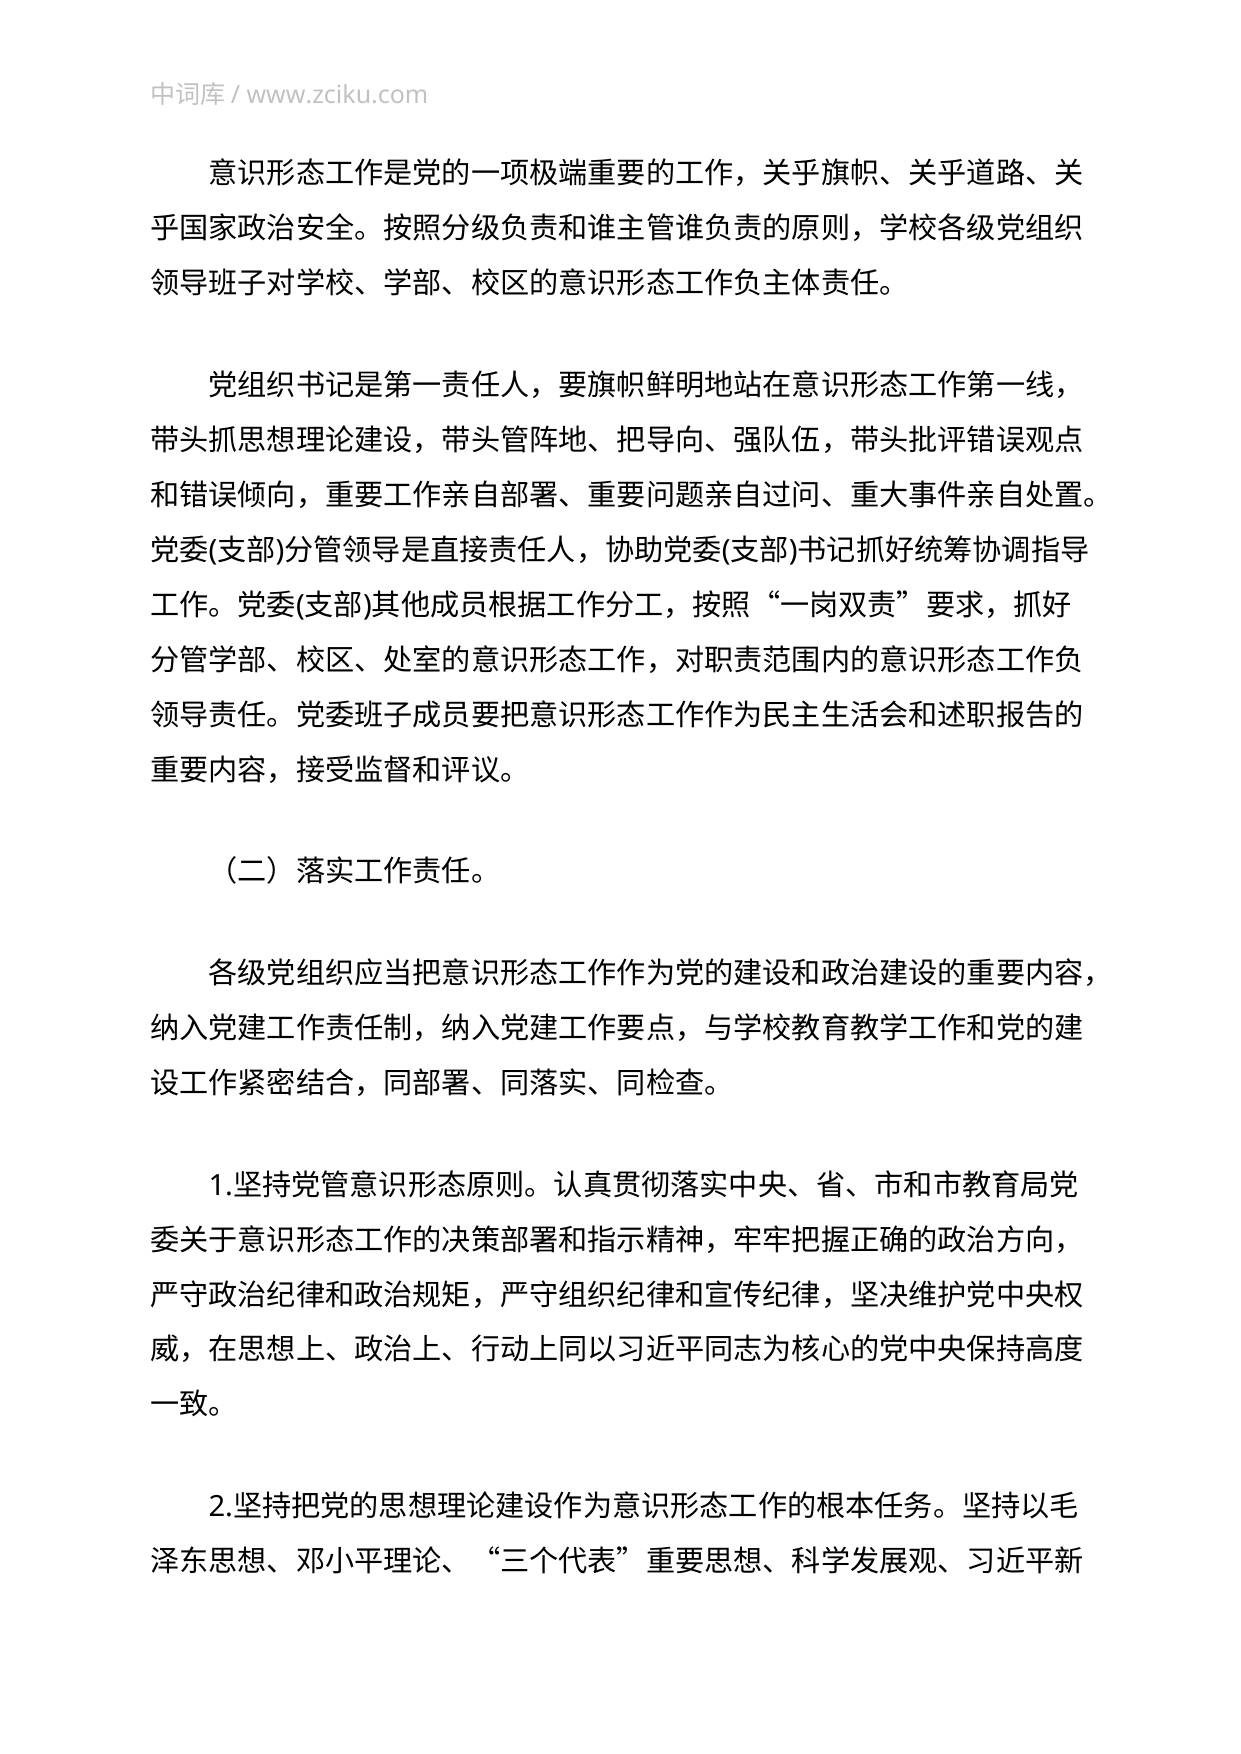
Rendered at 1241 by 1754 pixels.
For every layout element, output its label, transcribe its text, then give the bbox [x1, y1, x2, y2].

text 意识形态工作是党的一项极端重要的工作，关乎旗帜、关乎道路、关乎国家政治安全。按照分级负责和谁主管谁负责的原则，学校各级党组织领导班子对学校、学部、校区的意识形态工作负主体责任。 [150, 150, 1090, 302]
text （二）落实工作责任。 [150, 848, 1090, 890]
text 1.坚持党管意识形态原则。认真贯彻落实中央、省、市和市教育局党委关于意识形态工作的决策部署和指示精神，牢牢把握正确的政治方向，严守政治纪律和政治规矩，严守组织纪律和宣传纪律，坚决维护党中央权威，在思想上、政治上、行动上同以习近平同志为核心的党中央保持高度一致。 [150, 1161, 1090, 1423]
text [150, 1483, 1090, 1580]
text 各级党组织应当把意识形态工作作为党的建设和政治建设的重要内容，纳入党建工作责任制，纳入党建工作要点，与学校教育教学工作和党的建设工作紧密结合，同部署、同落实、同检查。 [150, 949, 1090, 1102]
text 党组织书记是第一责任人，要旗帜鲜明地站在意识形态工作第一线，带头抓思想理论建设，带头管阵地、把导向、强队伍，带头批评错误观点和错误倾向，重要工作亲自部署、重要问题亲自过问、重大事件亲自处置。党委(支部)分管领导是直接责任人，协助党委(支部)书记抓好统筹协调指导工作。党委(支部)其他成员根据工作分工，按照“一岗双责”要求，抓好分管学部、校区、处室的意识形态工作，对职责范围内的意识形态工作负领导责任。党委班子成员要把意识形态工作作为民主生活会和述职报告的重要内容，接受监督和评议。 [150, 362, 1090, 788]
